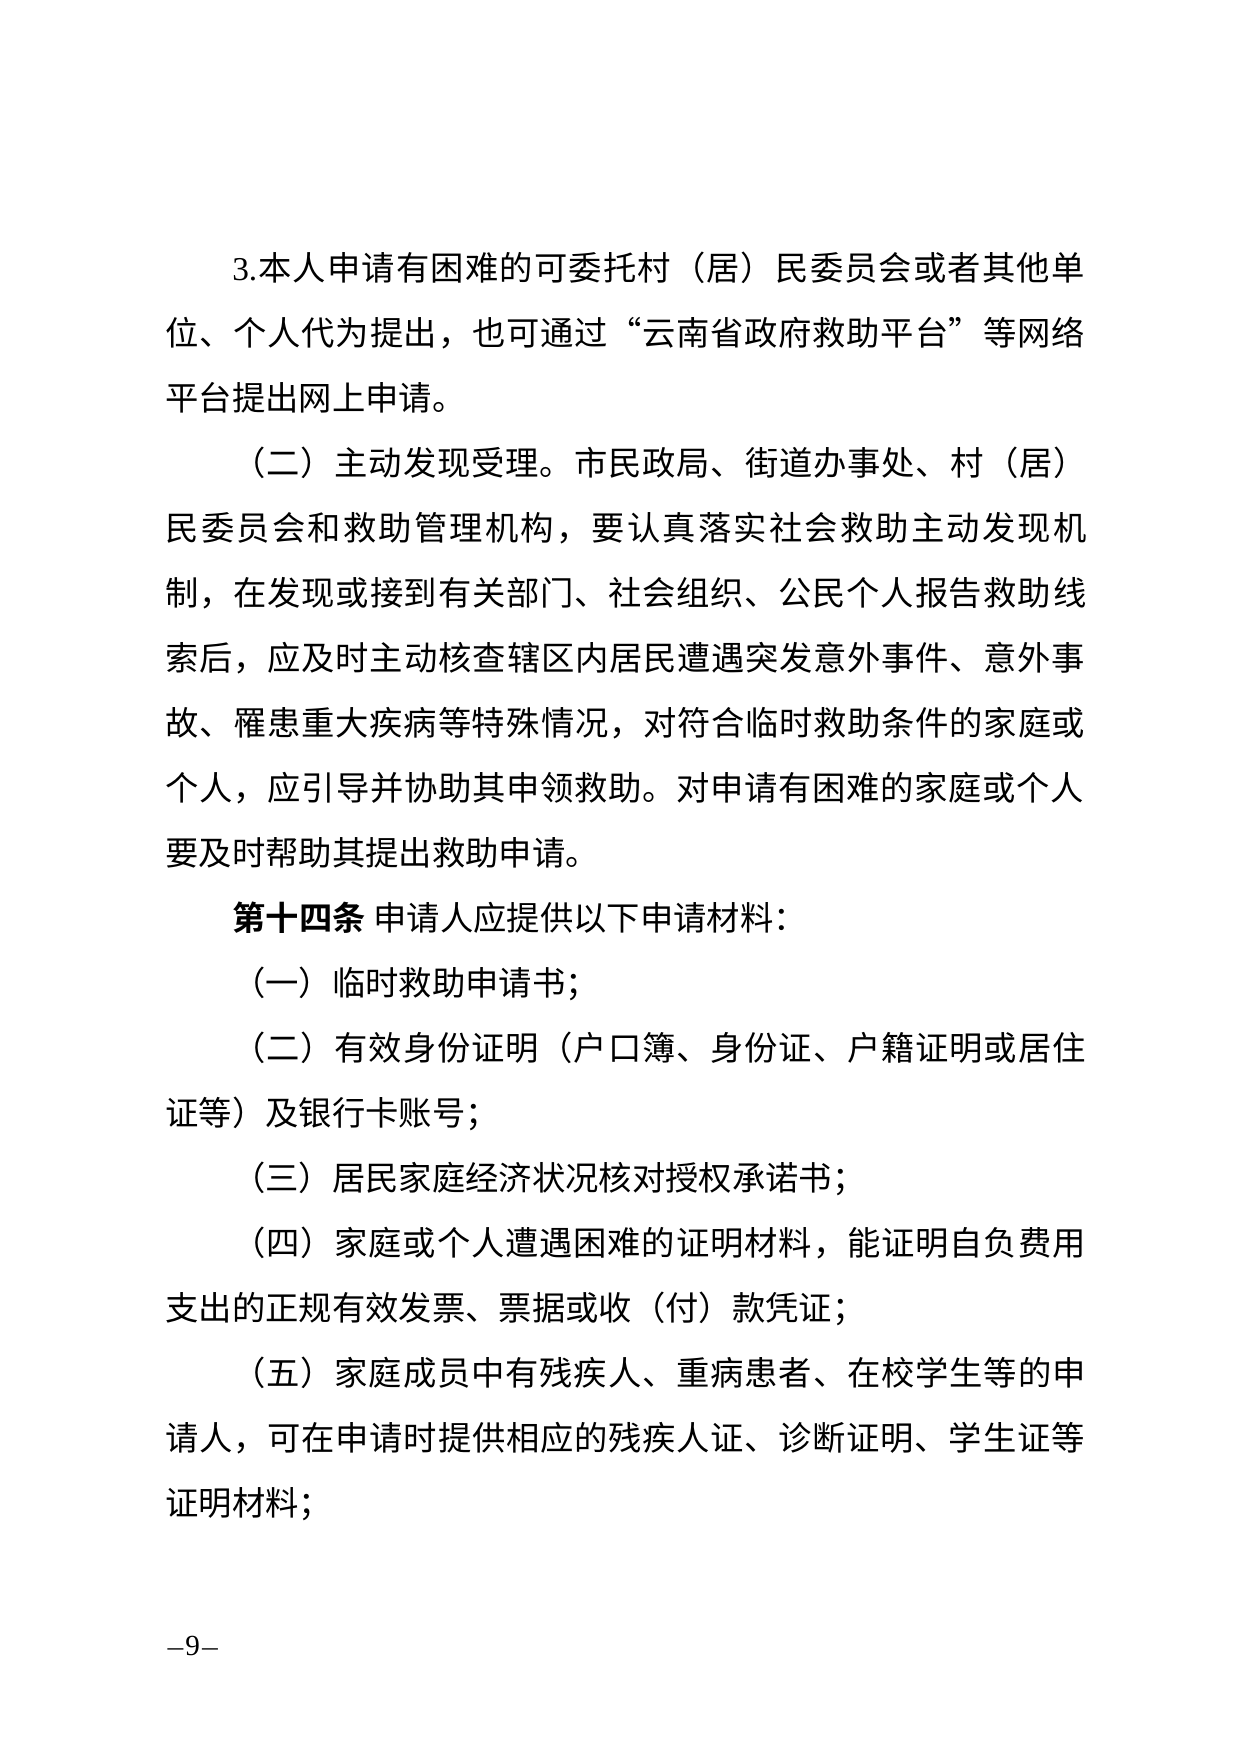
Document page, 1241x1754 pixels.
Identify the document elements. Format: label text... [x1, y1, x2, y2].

text （二）主动发现受理。市民政局、街道办事处、村（居）民委员会和救助管理机构，要认真落实社会救助主动发现机制，在发现或接到有关部门、社会组织、公民个人报告救助线索后，应及时主动核查辖区内居民遭遇突发意外事件、意外事故、罹患重大疾病等特殊情况，对符合临时救助条件的家庭或个人，应引导并协助其申领救助。对申请有困难的家庭或个人要及时帮助其提出救助申请。 [165, 428, 1087, 883]
text （四）家庭或个人遭遇困难的证明材料，能证明自负费用支出的正规有效发票、票据或收（付）款凭证； [165, 1208, 1087, 1338]
text （二）有效身份证明（户口簿、身份证、户籍证明或居住证等）及银行卡账号； [165, 1013, 1087, 1143]
text 第十四条 申请人应提供以下申请材料： [165, 883, 1087, 948]
text 3.本人申请有困难的可委托村（居）民委员会或者其他单位、个人代为提出，也可通过“云南省政府救助平台”等网络平台提出网上申请。 [165, 233, 1087, 306]
text 3.本人申请有困难的可委托村（居）民委员会或者其他单位、个人代为提出，也可通过“云南省政府救助平台”等网络平台提出网上申请。 [165, 354, 1087, 428]
text （五）家庭成员中有残疾人、重病患者、在校学生等的申请人，可在申请时提供相应的残疾人证、诊断证明、学生证等证明材料； [165, 1338, 1087, 1533]
text （一）临时救助申请书； [165, 948, 1087, 1013]
text （三）居民家庭经济状况核对授权承诺书； [165, 1143, 1087, 1208]
